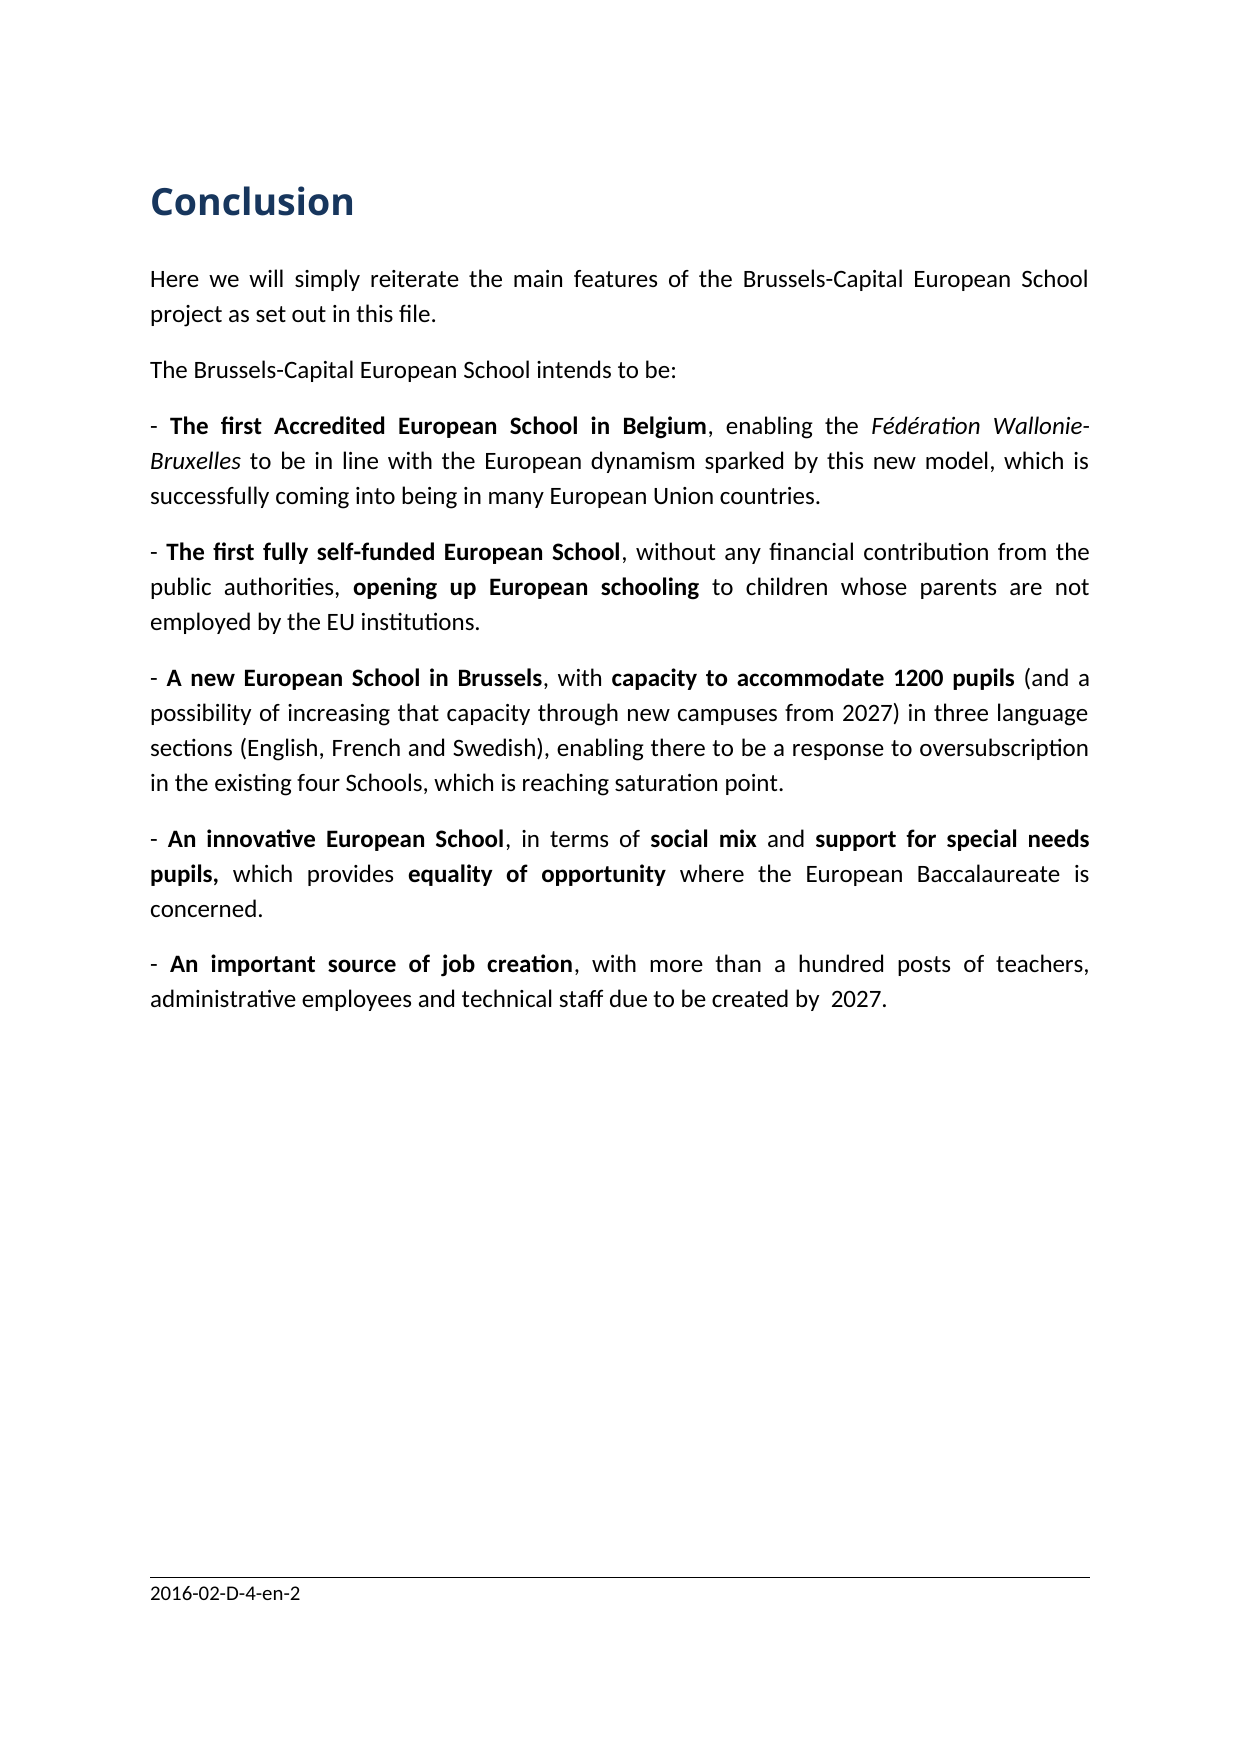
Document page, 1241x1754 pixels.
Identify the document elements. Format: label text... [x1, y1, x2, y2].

text - The first fully self-funded European School, without any financial contribution from the public authorities, opening up European schooling to children whose parents are not employed by the EU institutions. [150, 536, 1090, 637]
text Here we will simply reiterate the main features of the Brussels-Capital European School project as set out in this file. [150, 263, 1090, 329]
subtitle Conclusion [150, 175, 1090, 226]
text - The first Accredited European School in Belgium, enabling the Fédération Wallonie-Bruxelles to be in line with the European dynamism sparked by this new model, which is successfully coming into being in many European Union countries. [150, 410, 1090, 511]
text The Brussels-Capital European School intends to be: [150, 354, 1090, 385]
text - An important source of job creation, with more than a hundred posts of teachers, administrative employees and technical staff due to be created by 2027. [150, 948, 1090, 1014]
text - A new European School in Brussels, with capacity to accommodate 1200 pupils (and a possibility of increasing that capacity through new campuses from 2027) in three language sections (English, French and Swedish), enabling there to be a response to oversubscription in the existing four Schools, which is reaching saturation point. [150, 662, 1090, 797]
text - An innovative European School, in terms of social mix and support for special needs pupils, which provides equality of opportunity where the European Baccalaureate is concerned. [150, 823, 1090, 923]
